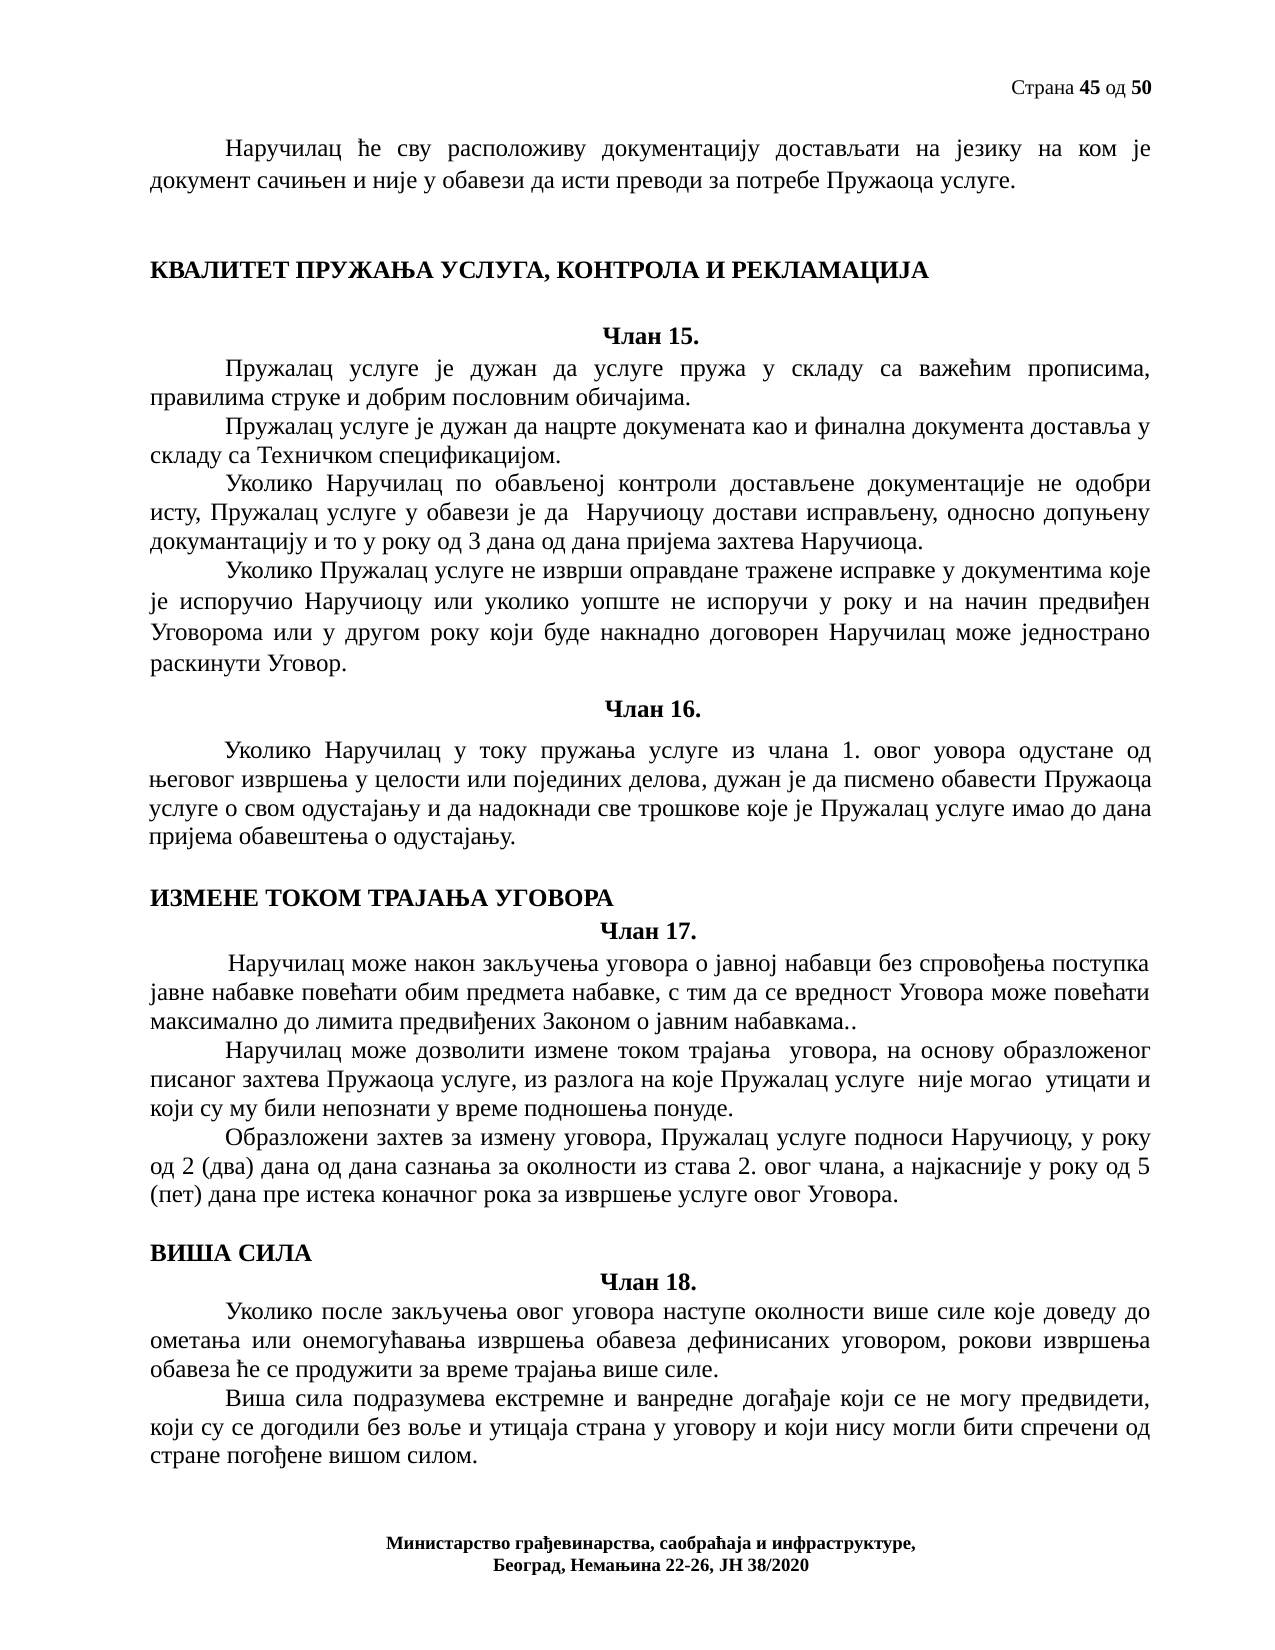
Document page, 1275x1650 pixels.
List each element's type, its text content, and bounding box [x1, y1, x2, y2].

text Наручилац ће сву расположиву документацију достављати на језику на ком је документ сачињен и није у обавези да исти преводи за потребе Пружаоца услуге. [150, 133, 1152, 194]
text Наручилац може дозволити измене током трајања уговора, на основу образложеног писаног захтева Пружаоца услуге, из разлога на које Пружалац услуге није могао утицати и који су му били непознати у време подношења понуде. [150, 1035, 1152, 1122]
text Уколико Пружалац услуге не изврши оправдане тражене исправке у документима које је испоручио Наручиоцу или уколико уопште не испоручи у року и на начин предвиђен Уговорома или у другом року који буде накнадно договорен Наручилац може једнострано раскинути Уговор. [150, 555, 1152, 677]
text Члан 15. [150, 321, 1152, 349]
text Виша сила подразумева екстремне и ванредне догађаје који се не могу предвидети, који су се догодили без воље и утицаја страна у уговору и који нису могли бити спречени од стране погођене вишом силом. [150, 1383, 1152, 1469]
text Члан 16. [182, 694, 1123, 723]
text ВИША СИЛА [150, 1238, 1152, 1266]
text КВАЛИТЕТ ПРУЖАЊА УСЛУГА, КОНТРОЛА И РЕКЛАМАЦИЈА [150, 255, 1152, 284]
text Уколико Наручилац у току пружања услуге из члана 1. овог уовора одустане од његовог извршења у целости или појединих делова, дужан је да писмено обавести Пружаоца услуге о свом одустајању и да надокнади све трошкове које је Пружалац услуге имао до дана пријема обавештења о одустајању. [148, 735, 1152, 850]
text ИЗМЕНЕ ТОКОМ ТРАЈАЊА УГОВОРА [150, 883, 1152, 912]
text Уколико после закључења овог уговора наступе околности више силе које доведу до ометања или онемогућавања извршења обавеза дефинисаних уговором, рокови извршења обавеза ће се продужити за време трајања више силе. [150, 1296, 1152, 1382]
text Образложени захтев за измену уговора, Пружалац услуге подноси Наручиоцу, у року од 2 (два) дана од дана сазнања за околности из става 2. овог члана, а најкасније у року од 5 (пет) дана пре истека коначног рока за извршење услуге овог Уговора. [150, 1122, 1152, 1208]
text Пружалац услуге је дужан да услуге пружа у складу са важећим прописима, правилима струке и добрим пословним обичајима. [150, 353, 1152, 411]
text Уколико Наручилац по обављеној контроли достављене документације не одобри исту, Пружалац услуге у обавези је да Наручиоцу достави исправљену, односно допуњену докумантацију и то у року од 3 дана од дана пријема захтева Наручиоца. [150, 468, 1152, 555]
text Наручилац може након закључења уговора о јавној набавци без спровођења поступка јавне набавке повећати обим предмета набавке, с тим да се вредност Уговора може повећати максимално до лимита предвиђених Законом о јавним набавкама.. [150, 948, 1152, 1035]
text Пружалац услуге је дужан да нацрте докумената као и финална документа доставља у складу са Техничком спецификацијом. [150, 411, 1152, 468]
text Члан 18. [597, 1267, 1152, 1296]
text Члан 17. [525, 916, 1152, 944]
